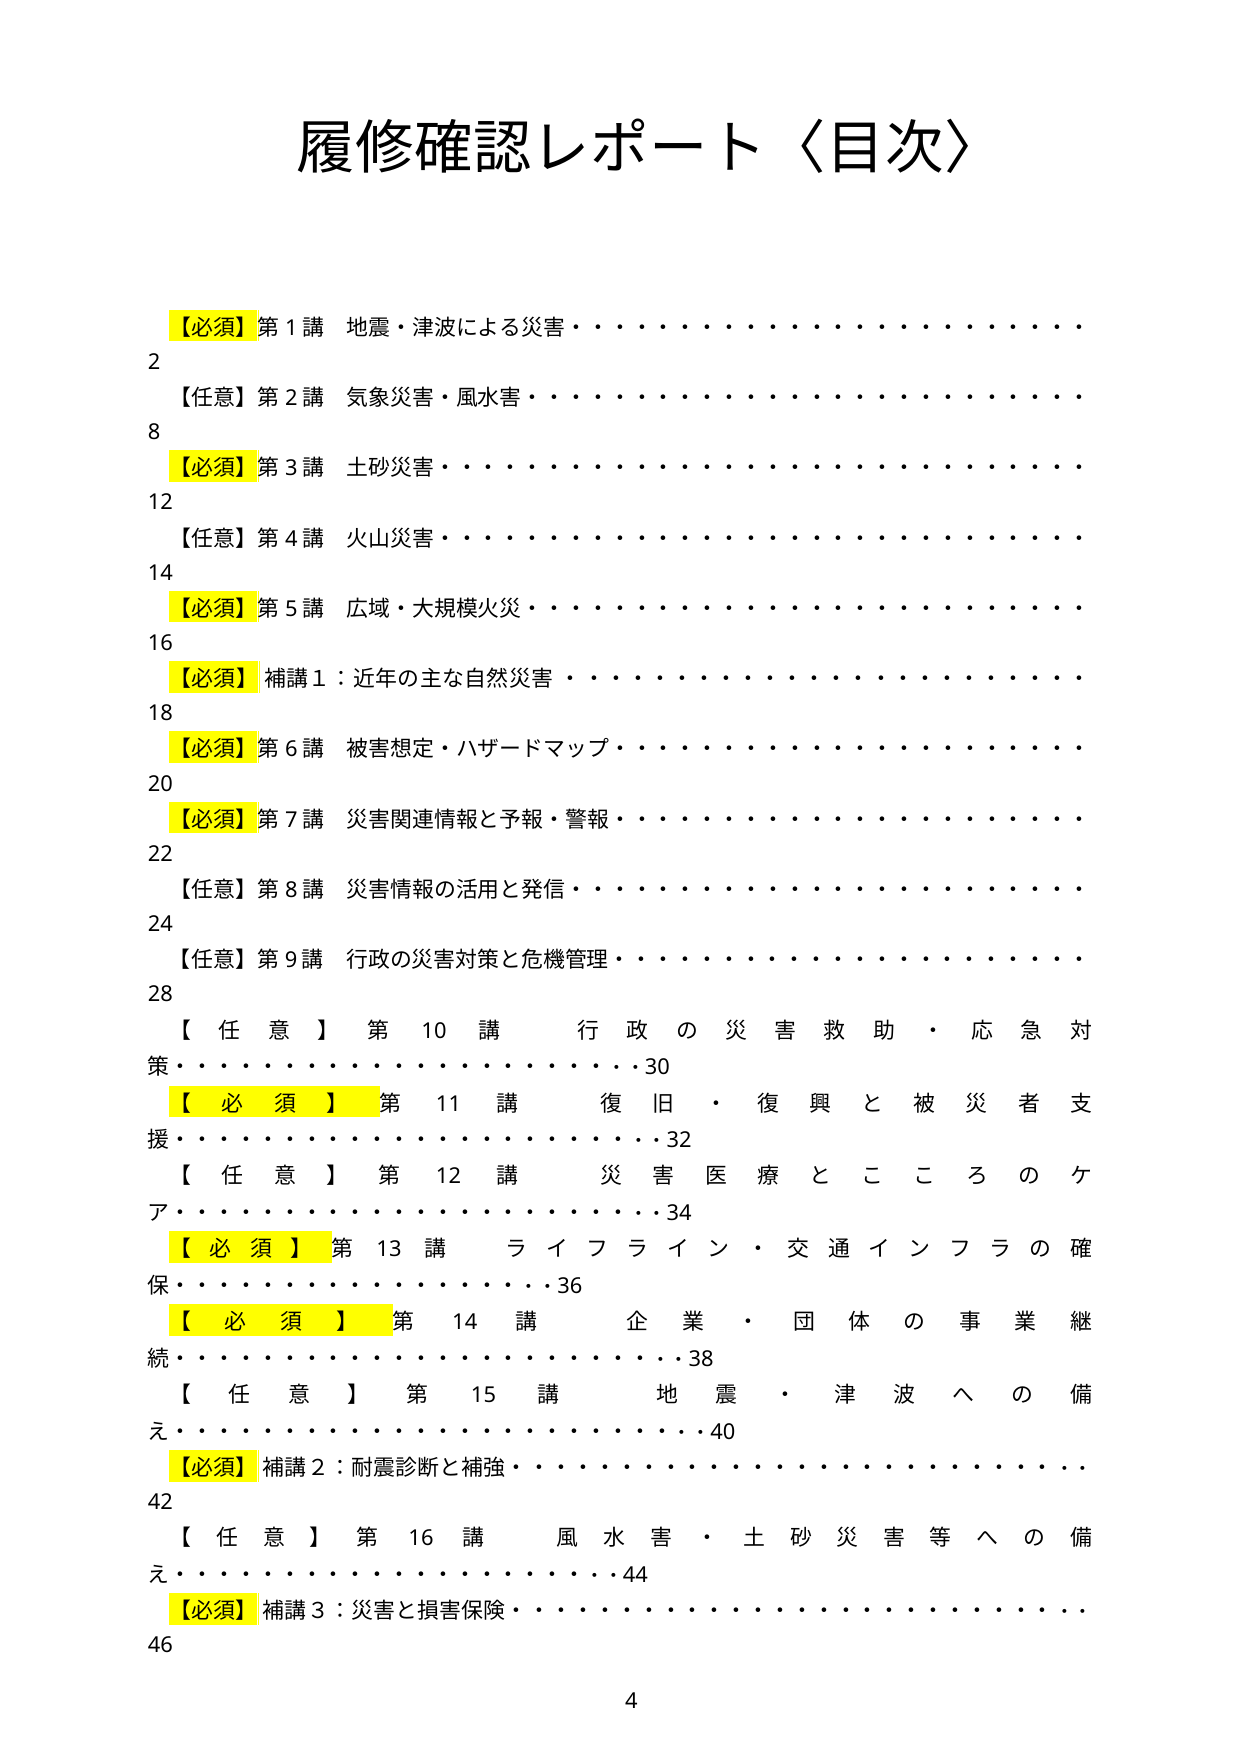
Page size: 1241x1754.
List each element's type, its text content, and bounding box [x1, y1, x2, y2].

text 【任意】第 4講 火山災害・・・・・・・・・・・・・・・・・・・・・・・・・・・・・・14 [148, 521, 1092, 586]
text 【必須】第 6講 被害想定・ハザードマップ・・・・・・・・・・・・・・・・・・・・・・20 [148, 731, 1092, 797]
text 【必須】第13講 ライフライン・交通インフラの確保・・・・・・・・・・・・・・・・・・36 [148, 1231, 1092, 1299]
text 【任意】第15講 地震・津波への備え・・・・・・・・・・・・・・・・・・・・・・・・・40 [148, 1377, 1092, 1445]
text 【任意】第10講 行政の災害救助・応急対策・・・・・・・・・・・・・・・・・・・・・・30 [148, 1013, 1092, 1081]
text 【必須】第11講 復旧・復興と被災者支援・・・・・・・・・・・・・・・・・・・・・・・32 [148, 1086, 1092, 1154]
text 【任意】第 2講 気象災害・風水害・・・・・・・・・・・・・・・・・・・・・・・・・・ 8 [148, 380, 1092, 446]
text 【必須】第 5講 広域・大規模火災・・・・・・・・・・・・・・・・・・・・・・・・・・16 [148, 591, 1092, 657]
text 【任意】第16講 風水害・土砂災害等への備え・・・・・・・・・・・・・・・・・・・・・44 [148, 1520, 1092, 1588]
text 【必須】 補講３：災害と損害保険・・・・・・・・・・・・・・・・・・・・・・・・・・・46 [148, 1593, 1092, 1659]
text 履修確認レポート〈目次〉 [148, 75, 1092, 192]
text 【任意】第12講 災害医療とこころのケア・・・・・・・・・・・・・・・・・・・・・・・34 [148, 1158, 1092, 1227]
text 【必須】第 3講 土砂災害・・・・・・・・・・・・・・・・・・・・・・・・・・・・・・12 [148, 450, 1092, 516]
text 【必須】 補講１：近年の主な自然災害 ・・・・・・・・・・・・・・・・・・・・・・・・18 [148, 661, 1092, 727]
text 【必須】 補講２：耐震診断と補強・・・・・・・・・・・・・・・・・・・・・・・・・・・42 [148, 1450, 1092, 1516]
text 【任意】第 9講 行政の災害対策と危機管理・・・・・・・・・・・・・・・・・・・・・・28 [148, 942, 1092, 1008]
text 【任意】第 8講 災害情報の活用と発信・・・・・・・・・・・・・・・・・・・・・・・・24 [148, 872, 1092, 938]
text 【必須】第 7講 災害関連情報と予報・警報・・・・・・・・・・・・・・・・・・・・・・22 [148, 802, 1092, 868]
text 【必須】第14講 企業・団体の事業継続・・・・・・・・・・・・・・・・・・・・・・・・38 [148, 1304, 1092, 1372]
text 【必須】第 1講 地震・津波による災害・・・・・・・・・・・・・・・・・・・・・・・・ 2 [148, 309, 1092, 376]
